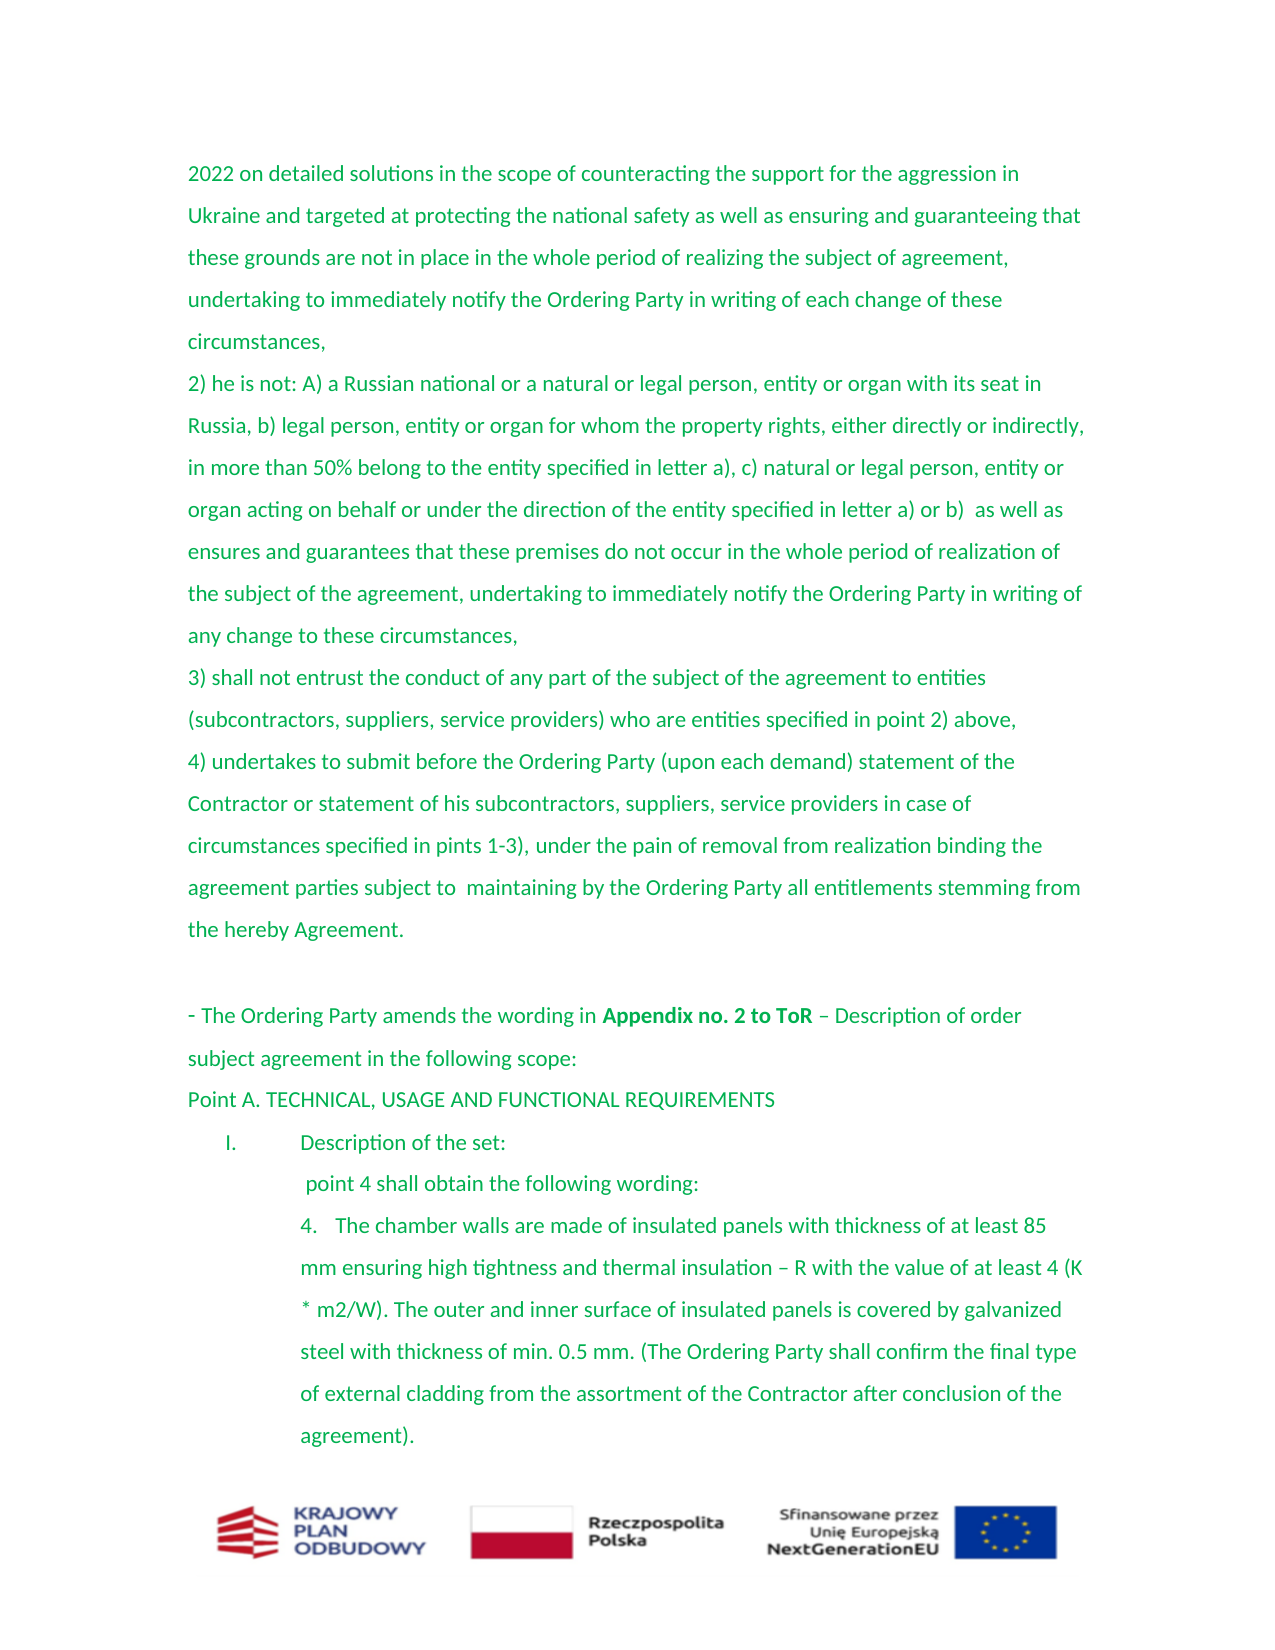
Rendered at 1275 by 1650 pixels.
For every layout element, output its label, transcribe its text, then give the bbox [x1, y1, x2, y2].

text 3) shall not entrust the conduct of any part of the subject of the agreement to entities (subcontractors, suppliers, service providers) who are entities specified in point 2) above, [188, 663, 1088, 733]
list 4. The chamber walls are made of insulated panels with thickness of at least 85 mm ensuring high tightness and thermal insulation – R with the value of at least 4 (K * m2/W). The outer and inner surface of insulated panels is covered by galvanized steel with thickness of min. 0.5 mm. (The Ordering Party shall confirm the final type of external cladding from the assortment of the Contractor after conclusion of the agreement). [300, 1212, 1088, 1449]
picture [196, 1489, 1080, 1577]
text Point A. TECHNICAL, USAGE AND FUNCTIONAL REQUIREMENTS [188, 1086, 1088, 1114]
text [188, 159, 1088, 356]
list point 4 shall obtain the following wording: [300, 1169, 1088, 1198]
text 4) undertakes to submit before the Ordering Party (upon each demand) statement of the Contractor or statement of his subcontractors, suppliers, service providers in case of circumstances specified in pints 1-3), under the pain of removal from realization binding the agreement parties subject to maintaining by the Ordering Party all entitlements stemming from the hereby Agreement. [188, 747, 1088, 943]
text 2) he is not: A) a Russian national or a natural or legal person, entity or organ with its seat in Russia, b) legal person, entity or organ for whom the property rights, either directly or indirectly, in more than 50% belong to the entity specified in letter a), c) natural or legal person, entity or organ acting on behalf or under the direction of the entity specified in letter a) or b) as well as ensures and guarantees that these premises do not occur in the whole period of realization of the subject of the agreement, undertaking to immediately notify the Ordering Party in writing of any change to these circumstances, [188, 369, 1088, 649]
list Description of the set: [225, 1128, 1088, 1156]
text - The Ordering Party amends the wording in Appendix no. 2 to ToR – Description of order subject agreement in the following scope: [188, 999, 1088, 1072]
